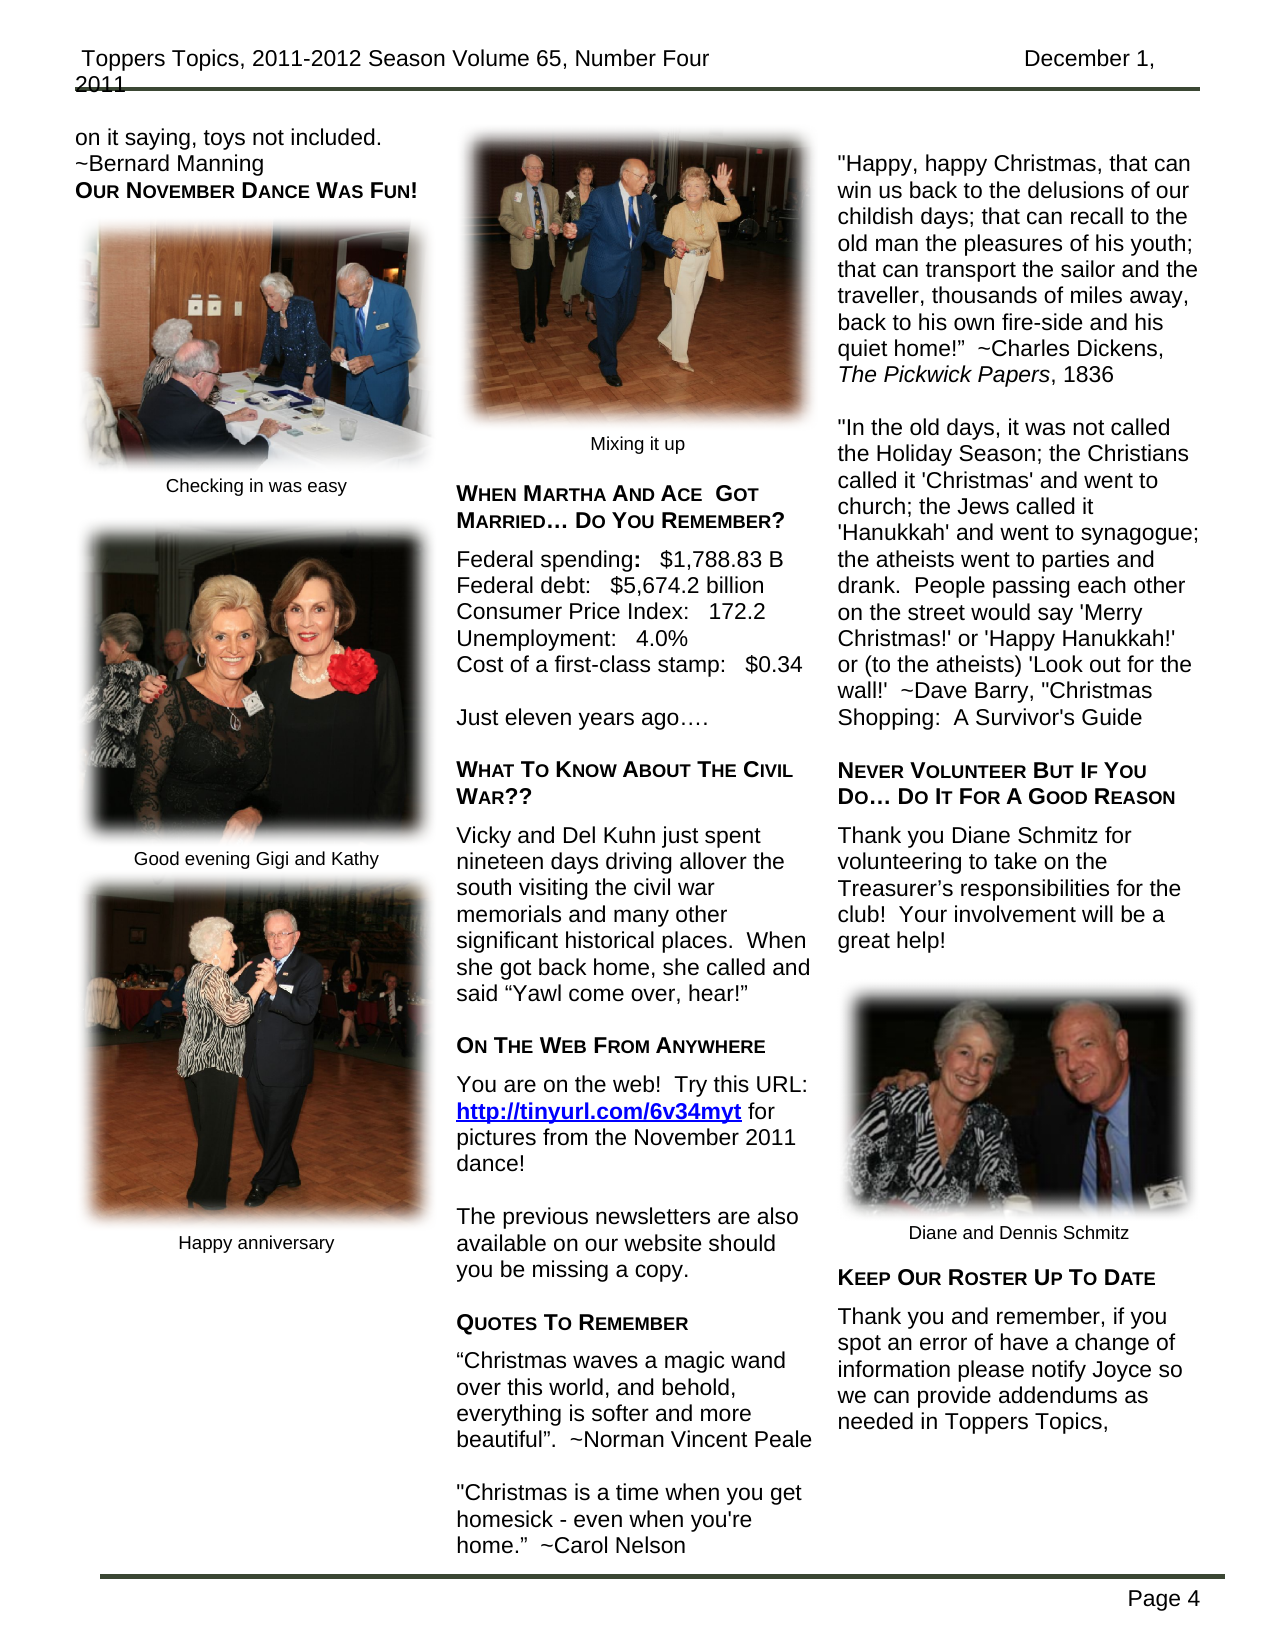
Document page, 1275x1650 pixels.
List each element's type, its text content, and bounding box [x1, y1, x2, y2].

text Happy anniversary [75, 1232, 437, 1254]
text I once bought my kids a set of batteries for Christmas with a note on it saying, toys not included. ~Bernard Manning [75, 124, 437, 177]
text “Christmas waves a magic wand over this world, and behold, everything is softer and more beautiful”. ~Norman Vincent Peale [456, 1347, 819, 1453]
text "Christmas is a time when you get homesick - even when you're home.” ~Carol Nelson [456, 1479, 819, 1558]
text Vicky and Del Kuhn just spent nineteen days driving allover the south visiting the civil war memorials and many other significant historical places. When she got back home, she called and said “Yawl come over, hear!” [456, 822, 819, 1006]
text Federal spending: $1,788.83 B Federal debt: $5,674.2 billion Consumer Price Index: 172.2 Unemployment: 4.0% Cost of a first-class stamp: $0.34 [456, 546, 819, 677]
text Thank you and remember, if you spot an error of have a change of information please notify Joyce so we can provide addendums as needed in Toppers Topics, [837, 1303, 1200, 1435]
text The previous newsletters are also available on our website should you be missing a copy. [456, 1203, 819, 1282]
subtitle Our November Dance Was Fun! [75, 177, 437, 203]
text http://tinyurl.com/6v34myt for pictures from the November 2011 dance! [456, 1098, 819, 1177]
subtitle On The Web From Anywhere [456, 1032, 819, 1059]
text "Happy, happy Christmas, that can win us back to the delusions of our childish days; that can recall to the old man the pleasures of his youth; that can transport the sailor and the traveller, thousands of miles away, back to his own fire-side and his quiet home!” ~Charles Dickens, The Pickwick Papers, 1836 [837, 150, 1200, 388]
text Checking in was easy [75, 474, 437, 496]
picture [104, 898, 409, 1203]
subtitle Keep Our Roster Up To Date [837, 1264, 1200, 1290]
picture [105, 245, 408, 446]
text Diane and Dennis Schmitz [837, 1222, 1200, 1243]
subtitle What To Know About The Civil War?? [456, 756, 819, 809]
picture [867, 1009, 1171, 1192]
text Just eleven years ago…. [456, 677, 819, 730]
text Thank you Diane Schmitz for volunteering to take on the Treasurer’s responsibilities for the club! Your involvement will be a great help! [837, 822, 1200, 953]
subtitle When Martha And Ace Got Married… Do You Remember? [456, 480, 819, 533]
picture [486, 153, 790, 402]
subtitle Never Volunteer But If You Do… Do It For A Good Reason [837, 757, 1200, 809]
text Good evening Gigi and Kathy [75, 848, 437, 869]
text You are on the web! Try this URL: [456, 1071, 819, 1098]
text "In the old days, it was not called the Holiday Season; the Christians called it 'Christmas' and went to church; the Jews called it 'Hanukkah' and went to synagogue; the atheists went to parties and drank. People passing each other on the street would say 'Merry Christmas!' or 'Happy Hanukkah!' or (to the atheists) 'Look out for the wall!' ~Dave Barry, "Christmas Shopping: A Survivor's Guide [837, 414, 1200, 730]
text Mixing it up [456, 432, 819, 454]
picture [104, 545, 409, 819]
subtitle Quotes To Remember [456, 1308, 819, 1335]
